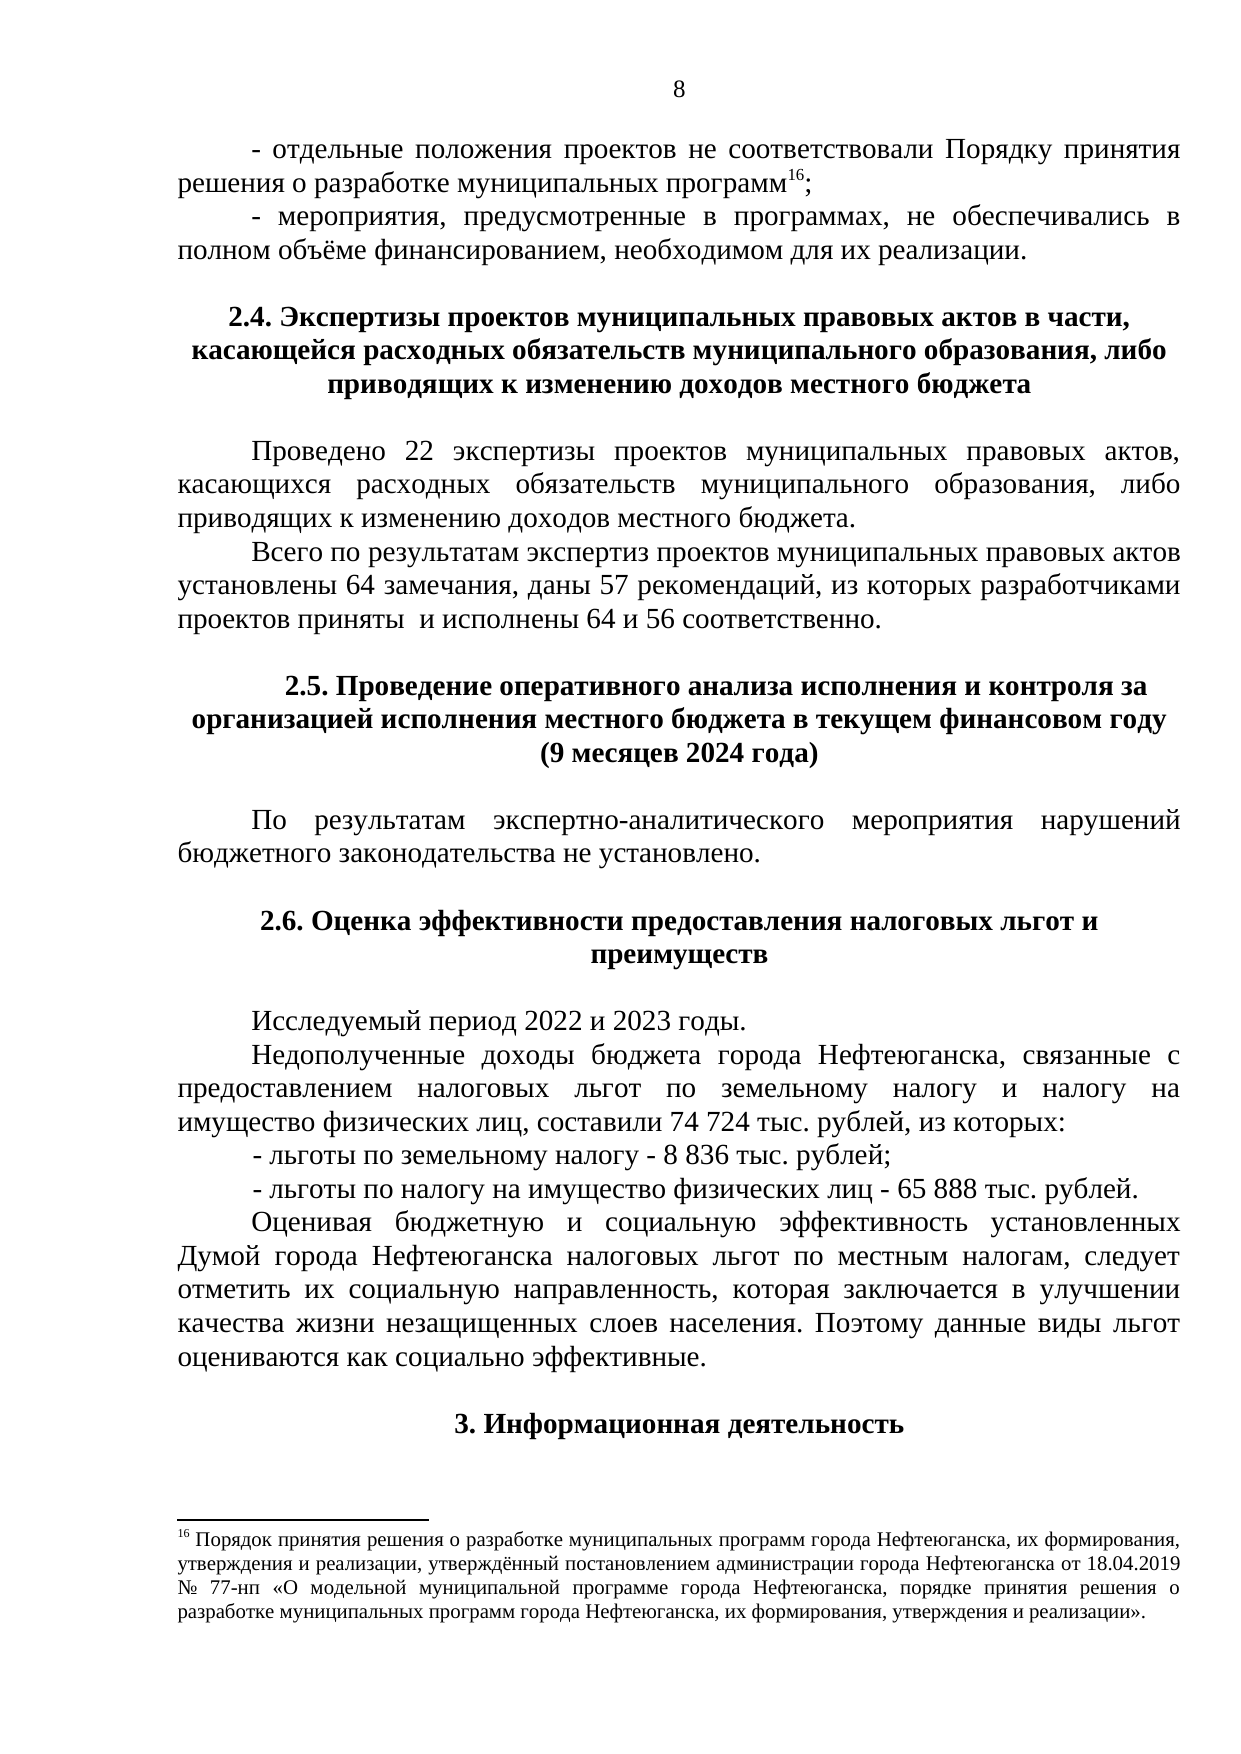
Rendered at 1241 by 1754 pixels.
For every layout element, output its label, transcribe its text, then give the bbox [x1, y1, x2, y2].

text 2.6. Оценка эффективности предоставления налоговых льгот и преимуществ [177, 903, 1181, 970]
text - льготы по налогу на имущество физических лиц - 65 888 тыс. рублей. [177, 1171, 1181, 1204]
text Исследуемый период 2022 и 2023 годы. [177, 1003, 1181, 1037]
text Всего по результатам экспертиз проектов муниципальных правовых актов установлены 64 замечания, даны 57 рекомендаций, из которых разработчиками проектов приняты и исполнены 64 и 56 соответственно. [177, 534, 1181, 634]
text Проведено 22 экспертизы проектов муниципальных правовых актов, касающихся расходных обязательств муниципального образования, либо приводящих к изменению доходов местного бюджета. [177, 433, 1181, 534]
text По результатам экспертно-аналитического мероприятия нарушений бюджетного законодательства не установлено. [177, 802, 1181, 869]
text - льготы по земельному налогу - 8 836 тыс. рублей; [177, 1137, 1181, 1171]
text Недополученные доходы бюджета города Нефтеюганска, связанные с предоставлением налоговых льгот по земельному налогу и налогу на имущество физических лиц, составили 74 724 тыс. рублей, из которых: [177, 1037, 1181, 1137]
text 2.5. Проведение оперативного анализа исполнения и контроля за организацией исполнения местного бюджета в текущем финансовом году (9 месяцев 2024 года) [177, 668, 1181, 768]
text - отдельные положения проектов не соответствовали Порядку принятия решения о разработке муниципальных программ; [177, 131, 1181, 198]
text - мероприятия, предусмотренные в программах, не обеспечивались в полном объёме финансированием, необходимом для их реализации. [177, 198, 1181, 265]
text Оценивая бюджетную и социальную эффективность установленных Думой города Нефтеюганска налоговых льгот по местным налогам, следует отметить их социальную направленность, которая заключается в улучшении качества жизни незащищенных слоев населения. Поэтому данные виды льгот оцениваются как социально эффективные. [177, 1204, 1181, 1372]
text 3. Информационная деятельность [177, 1406, 1181, 1439]
text 2.4. Экспертизы проектов муниципальных правовых актов в части, касающейся расходных обязательств муниципального образования, либо приводящих к изменению доходов местного бюджета [177, 299, 1181, 399]
